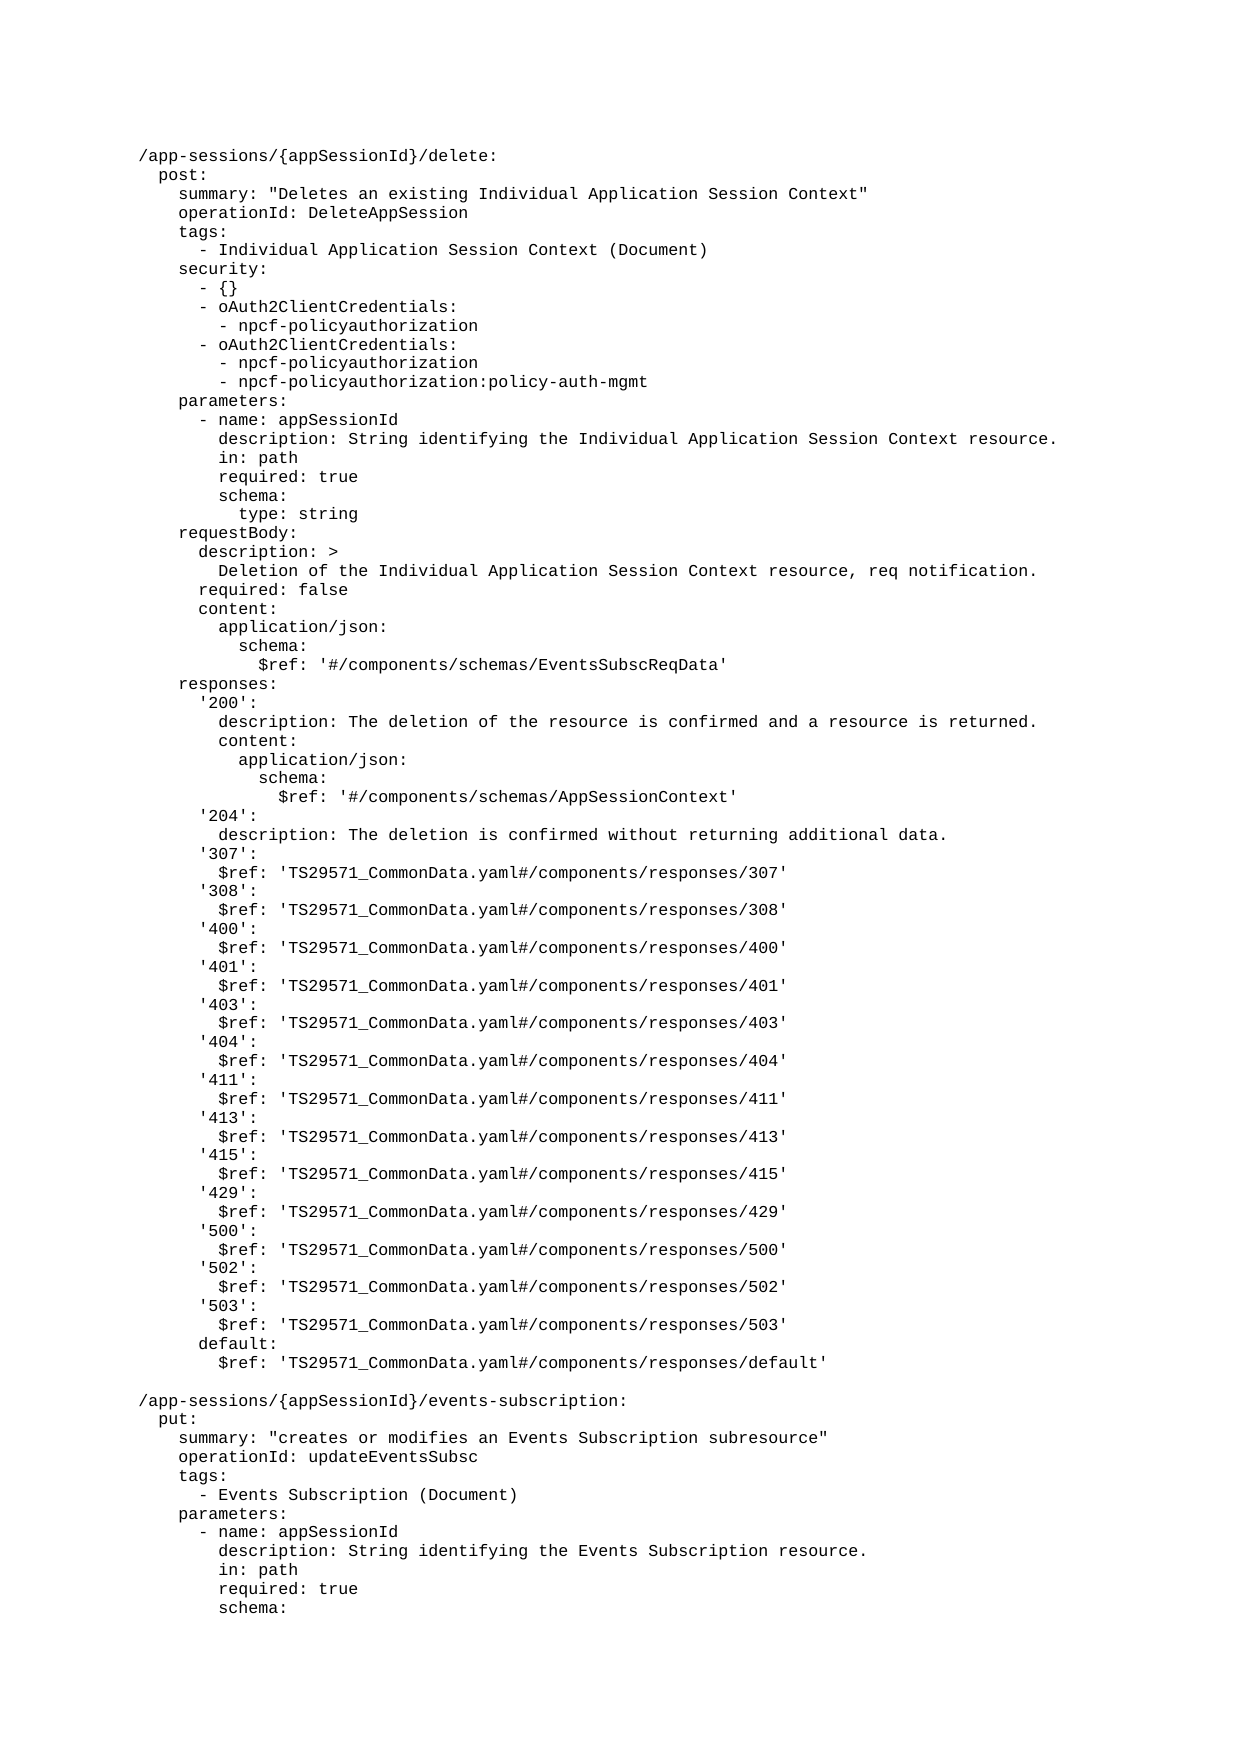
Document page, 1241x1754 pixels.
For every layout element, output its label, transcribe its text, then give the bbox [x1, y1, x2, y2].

text requestBody: [118, 525, 1122, 544]
text application/json: [118, 619, 1122, 638]
text '503': [118, 1298, 1122, 1317]
text $ref: 'TS29571_CommonData.yaml#/components/responses/404' [118, 1053, 1122, 1072]
text - npcf-policyauthorization [118, 317, 1122, 336]
text in: path [118, 449, 1122, 468]
text '502': [118, 1260, 1122, 1279]
text tags: [118, 223, 1122, 242]
text content: [118, 732, 1122, 751]
text '500': [118, 1222, 1122, 1241]
text in: path [118, 1562, 1122, 1581]
text $ref: 'TS29571_CommonData.yaml#/components/responses/400' [118, 939, 1122, 958]
text '404': [118, 1034, 1122, 1053]
text summary: "creates or modifies an Events Subscription subresource" [118, 1430, 1122, 1449]
text $ref: 'TS29571_CommonData.yaml#/components/responses/default' [118, 1354, 1122, 1373]
text responses: [118, 676, 1122, 694]
text content: [118, 600, 1122, 619]
text parameters: [118, 393, 1122, 412]
text '429': [118, 1185, 1122, 1203]
text - npcf-policyauthorization [118, 355, 1122, 374]
text - oAuth2ClientCredentials: [118, 298, 1122, 317]
text required: true [118, 468, 1122, 487]
text $ref: 'TS29571_CommonData.yaml#/components/responses/415' [118, 1166, 1122, 1185]
text schema: [118, 487, 1122, 506]
text $ref: 'TS29571_CommonData.yaml#/components/responses/401' [118, 977, 1122, 996]
text '413': [118, 1109, 1122, 1128]
text '204': [118, 808, 1122, 826]
text - {} [118, 280, 1122, 298]
text - name: appSessionId [118, 1524, 1122, 1543]
text '415': [118, 1147, 1122, 1166]
text Deletion of the Individual Application Session Context resource, req notification. [118, 562, 1122, 581]
text $ref: 'TS29571_CommonData.yaml#/components/responses/411' [118, 1090, 1122, 1109]
text application/json: [118, 751, 1122, 770]
text $ref: 'TS29571_CommonData.yaml#/components/responses/429' [118, 1203, 1122, 1222]
text $ref: 'TS29571_CommonData.yaml#/components/responses/503' [118, 1317, 1122, 1336]
text '400': [118, 921, 1122, 939]
text '200': [118, 694, 1122, 713]
text default: [118, 1336, 1122, 1354]
text '403': [118, 996, 1122, 1015]
text /app-sessions/{appSessionId}/events-subscription: [118, 1392, 1122, 1411]
text required: false [118, 581, 1122, 600]
text security: [118, 261, 1122, 280]
text tags: [118, 1467, 1122, 1486]
text $ref: 'TS29571_CommonData.yaml#/components/responses/307' [118, 864, 1122, 883]
text - npcf-policyauthorization:policy-auth-mgmt [118, 374, 1122, 393]
text '411': [118, 1072, 1122, 1090]
text description: String identifying the Events Subscription resource. [118, 1543, 1122, 1562]
text $ref: 'TS29571_CommonData.yaml#/components/responses/403' [118, 1015, 1122, 1034]
text '308': [118, 883, 1122, 902]
text $ref: 'TS29571_CommonData.yaml#/components/responses/413' [118, 1128, 1122, 1147]
text description: > [118, 544, 1122, 562]
text - name: appSessionId [118, 412, 1122, 431]
text $ref: 'TS29571_CommonData.yaml#/components/responses/500' [118, 1241, 1122, 1260]
text $ref: 'TS29571_CommonData.yaml#/components/responses/502' [118, 1279, 1122, 1298]
text '307': [118, 845, 1122, 864]
text /app-sessions/{appSessionId}/delete: [118, 148, 1122, 167]
text summary: "Deletes an existing Individual Application Session Context" [118, 185, 1122, 204]
text put: [118, 1411, 1122, 1430]
text description: String identifying the Individual Application Session Context resource. [118, 431, 1122, 449]
text required: true [118, 1581, 1122, 1599]
text - Events Subscription (Document) [118, 1486, 1122, 1505]
text $ref: '#/components/schemas/AppSessionContext' [118, 789, 1122, 808]
text schema: [118, 770, 1122, 789]
text '401': [118, 958, 1122, 977]
text post: [118, 167, 1122, 185]
text $ref: 'TS29571_CommonData.yaml#/components/responses/308' [118, 902, 1122, 921]
text description: The deletion is confirmed without returning additional data. [118, 826, 1122, 845]
text - oAuth2ClientCredentials: [118, 336, 1122, 355]
text $ref: '#/components/schemas/EventsSubscReqData' [118, 657, 1122, 676]
text schema: [118, 638, 1122, 657]
text description: The deletion of the resource is confirmed and a resource is returned. [118, 713, 1122, 732]
text - Individual Application Session Context (Document) [118, 242, 1122, 261]
text type: string [118, 506, 1122, 525]
text parameters: [118, 1505, 1122, 1524]
text operationId: updateEventsSubsc [118, 1449, 1122, 1467]
text schema: [118, 1599, 1122, 1618]
text operationId: DeleteAppSession [118, 204, 1122, 223]
